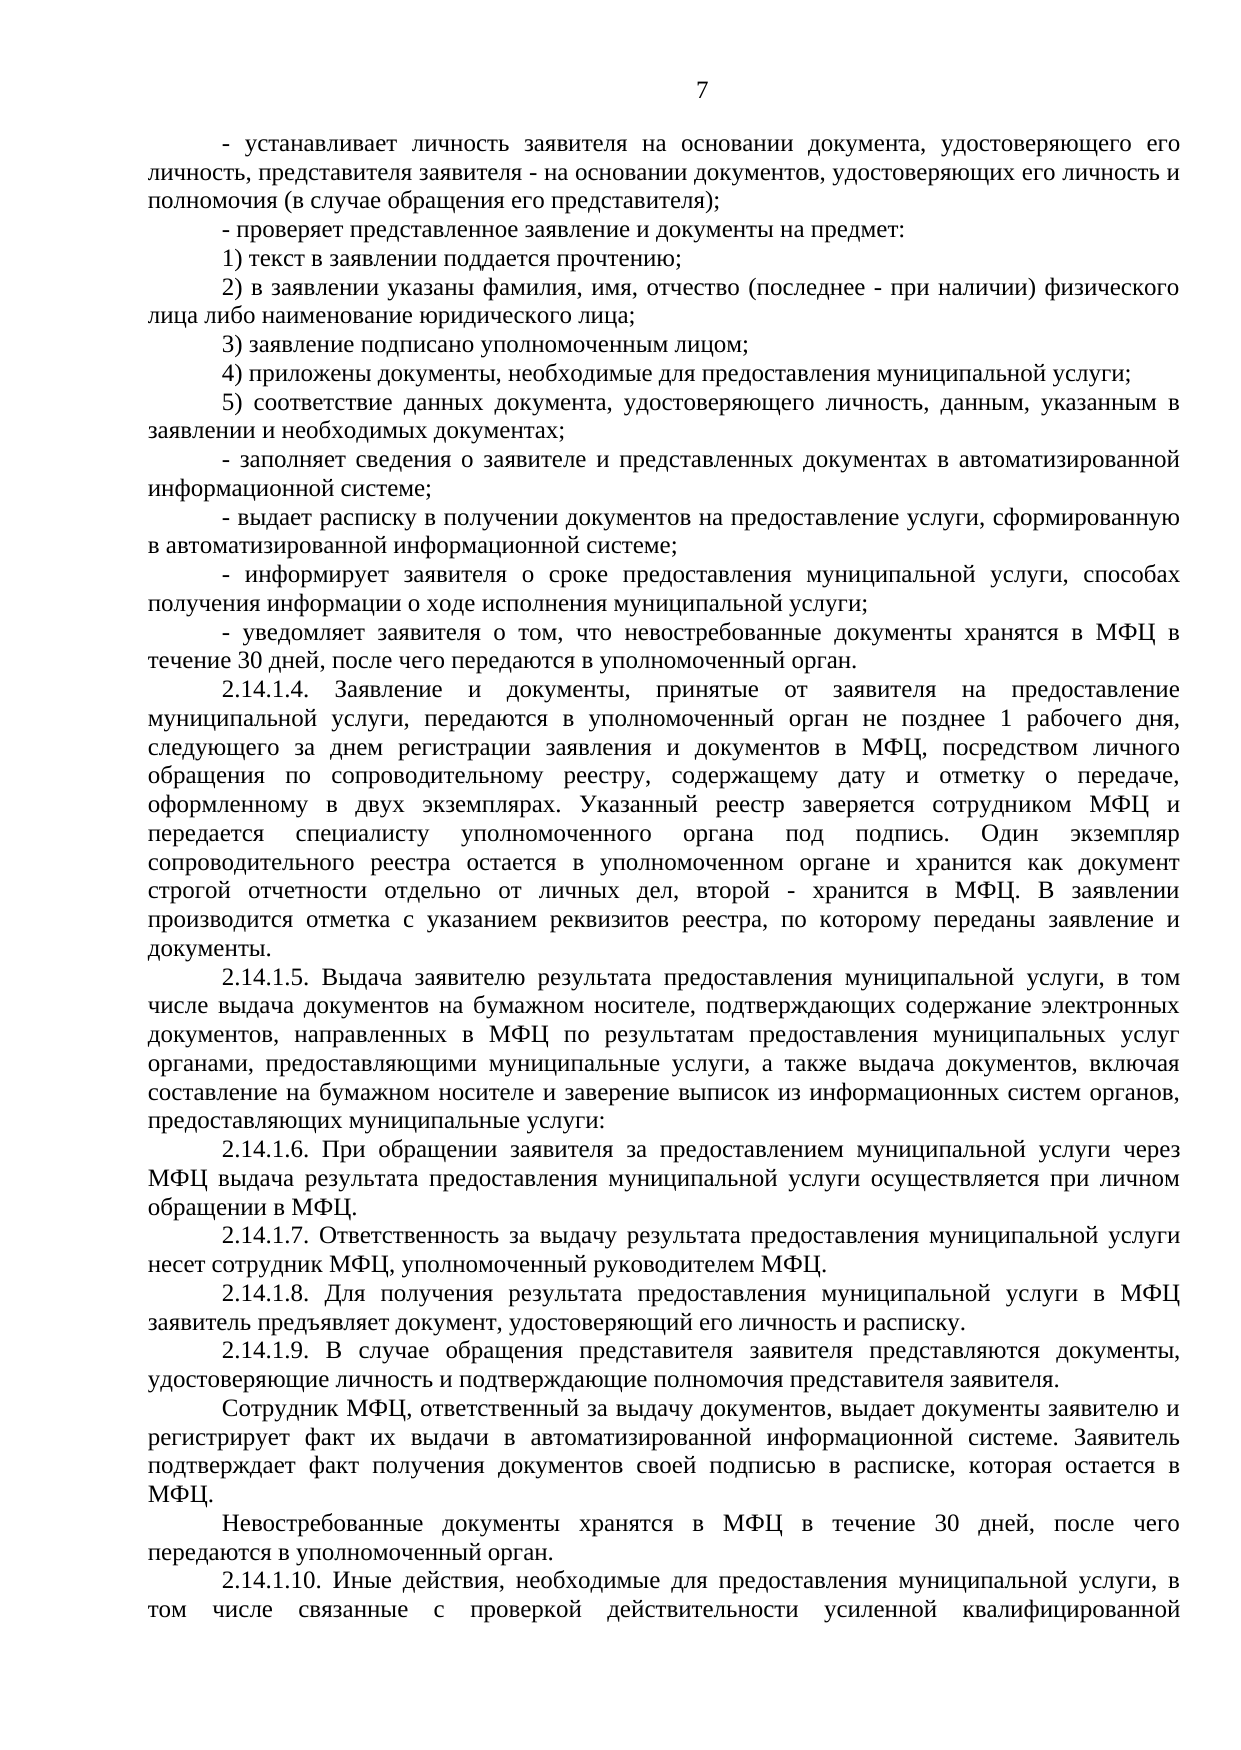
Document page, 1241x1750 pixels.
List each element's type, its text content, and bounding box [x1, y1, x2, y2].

text 2.14.1.7. Ответственность за выдачу результата предоставления муниципальной услуги несет сотрудник МФЦ, уполномоченный руководителем МФЦ. [148, 1220, 1181, 1278]
text - устанавливает личность заявителя на основании документа, удостоверяющего его личность, представителя заявителя - на основании документов, удостоверяющих его личность и полномочия (в случае обращения его представителя); [148, 128, 1181, 214]
text 2.14.1.9. В случае обращения представителя заявителя представляются документы, удостоверяющие личность и подтверждающие полномочия представителя заявителя. [148, 1335, 1181, 1393]
text Невостребованные документы хранятся в МФЦ в течение 30 дней, после чего передаются в уполномоченный орган. [148, 1508, 1181, 1565]
text 4) приложены документы, необходимые для предоставления муниципальной услуги; [148, 358, 1181, 387]
text - заполняет сведения о заявителе и представленных документах в автоматизированной информационной системе; [148, 444, 1181, 502]
text - уведомляет заявителя о том, что невостребованные документы хранятся в МФЦ в течение 30 дней, после чего передаются в уполномоченный орган. [148, 617, 1181, 674]
text 2.14.1.4. Заявление и документы, принятые от заявителя на предоставление муниципальной услуги, передаются в уполномоченный орган не позднее 1 рабочего дня, следующего за днем регистрации заявления и документов в МФЦ, посредством личного обращения по сопроводительному реестру, содержащему дату и отметку о передаче, оформленному в двух экземплярах. Указанный реестр заверяется сотрудником МФЦ и передается специалисту уполномоченного органа под подпись. Один экземпляр сопроводительного реестра остается в уполномоченном органе и хранится как документ строгой отчетности отдельно от личных дел, второй - хранится в МФЦ. В заявлении производится отметка с указанием реквизитов реестра, по которому переданы заявление и документы. [148, 674, 1181, 962]
text 5) соответствие данных документа, удостоверяющего личность, данным, указанным в заявлении и необходимых документах; [148, 387, 1181, 444]
text 1) текст в заявлении поддается прочтению; [148, 243, 1181, 272]
text Сотрудник МФЦ, ответственный за выдачу документов, выдает документы заявителю и регистрирует факт их выдачи в автоматизированной информационной системе. Заявитель подтверждает факт получения документов своей подписью в расписке, которая остается в МФЦ. [148, 1393, 1181, 1508]
text 2) в заявлении указаны фамилия, имя, отчество (последнее - при наличии) физического лица либо наименование юридического лица; [148, 272, 1181, 329]
text - выдает расписку в получении документов на предоставление услуги, сформированную в автоматизированной информационной системе; [148, 502, 1181, 559]
text 2.14.1.6. При обращении заявителя за предоставлением муниципальной услуги через МФЦ выдача результата предоставления муниципальной услуги осуществляется при личном обращении в МФЦ. [148, 1134, 1181, 1220]
text 2.14.1.5. Выдача заявителю результата предоставления муниципальной услуги, в том числе выдача документов на бумажном носителе, подтверждающих содержание электронных документов, направленных в МФЦ по результатам предоставления муниципальных услуг органами, предоставляющими муниципальные услуги, а также выдача документов, включая составление на бумажном носителе и заверение выписок из информационных систем органов, предоставляющих муниципальные услуги: [148, 962, 1181, 1134]
text - проверяет представленное заявление и документы на предмет: [148, 214, 1181, 243]
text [148, 1565, 1181, 1623]
text 3) заявление подписано уполномоченным лицом; [148, 329, 1181, 358]
text 2.14.1.8. Для получения результата предоставления муниципальной услуги в МФЦ заявитель предъявляет документ, удостоверяющий его личность и расписку. [148, 1278, 1181, 1335]
text - информирует заявителя о сроке предоставления муниципальной услуги, способах получения информации о ходе исполнения муниципальной услуги; [148, 559, 1181, 617]
